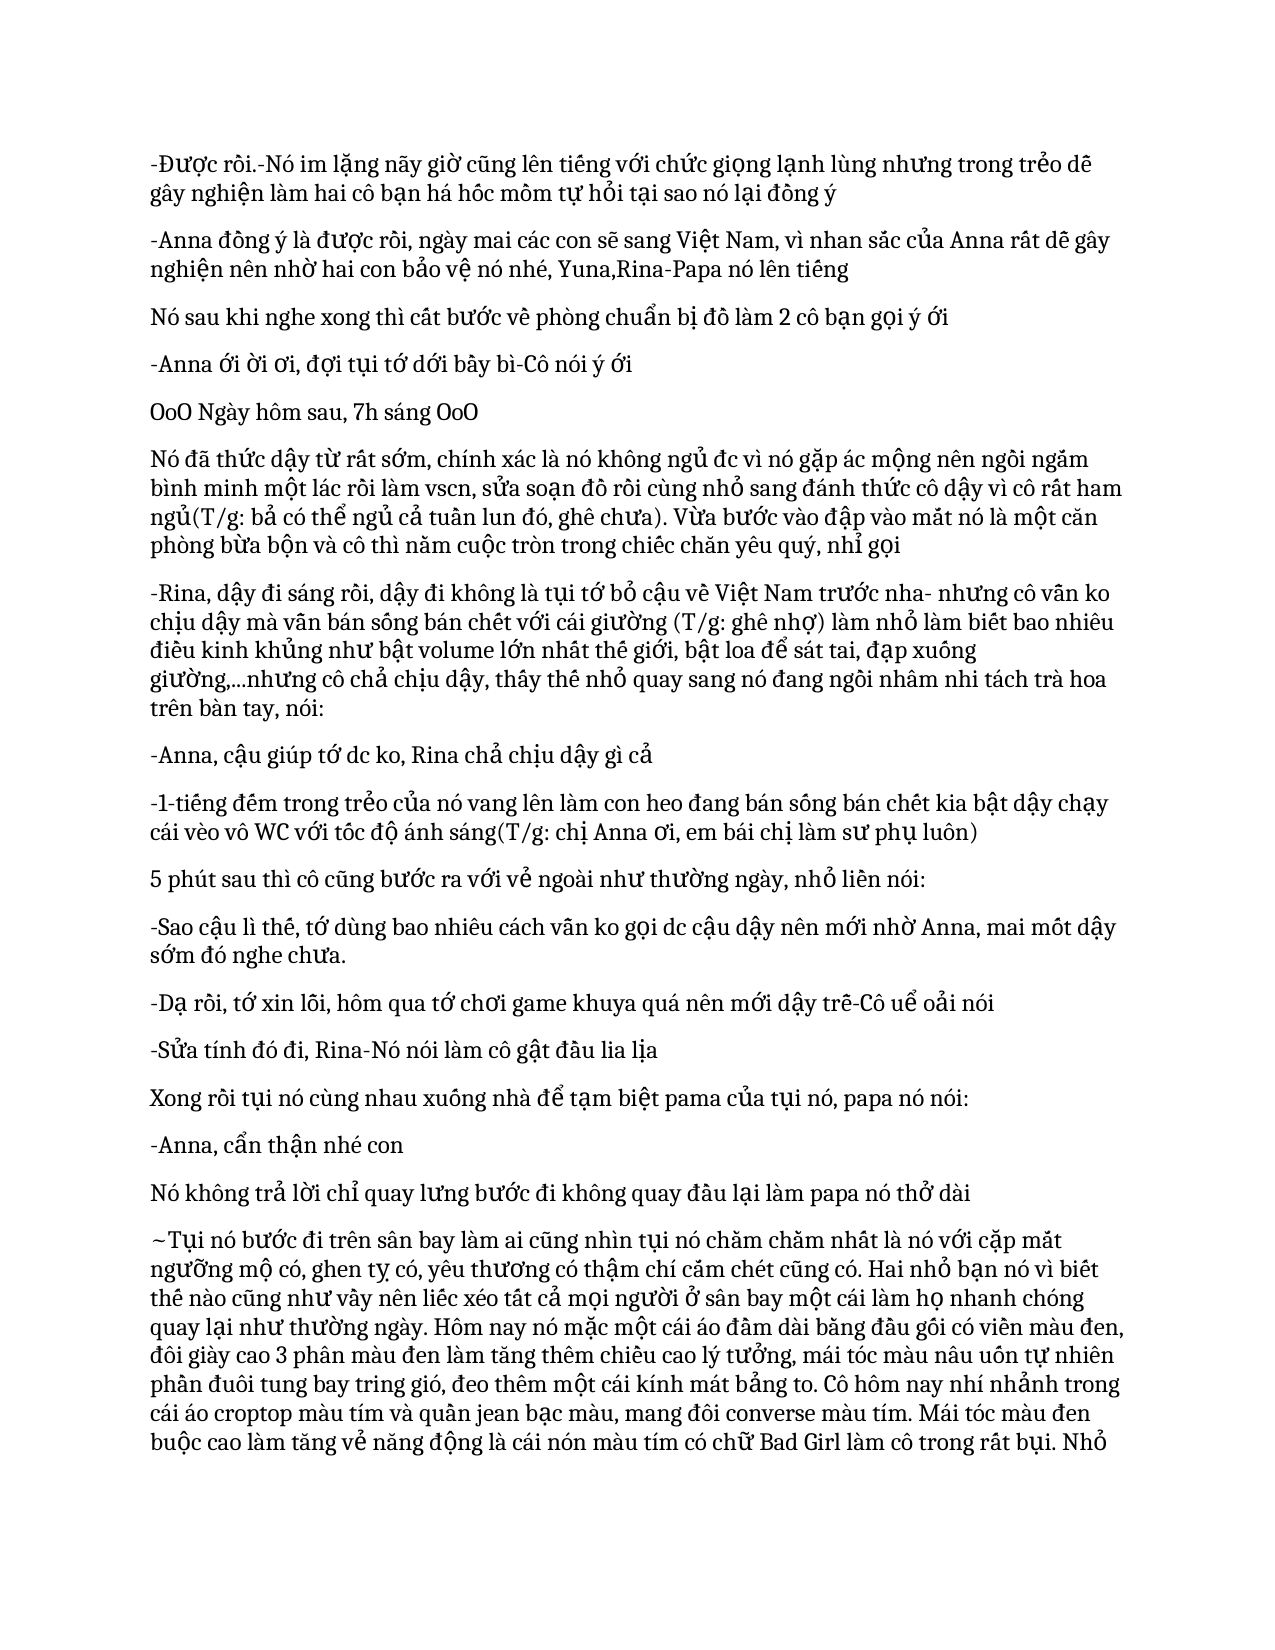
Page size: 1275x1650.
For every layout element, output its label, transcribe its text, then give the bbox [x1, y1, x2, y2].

text 5 phút sau thì cô cũng bước ra với vẻ ngoài như thường ngày, nhỏ liền nói: [150, 865, 1125, 894]
text -Rina, dậy đi sáng rồi, dậy đi không là tụi tớ bỏ cậu về Việt Nam trước nha- nhưng cô vẫn ko chịu dậy mà vẫn bán sống bán chết với cái giường (T/g: ghê nhợ) làm nhỏ làm biết bao nhiêu điều kinh khủng như bật volume lớn nhất thế giới, bật loa để sát tai, đạp xuống giường,...nhưng cô chả chịu dậy, thấy thế nhỏ quay sang nó đang ngồi nhâm nhi tách trà hoa trên bàn tay, nói: [150, 579, 1125, 722]
text -Sửa tính đó đi, Rina-Nó nói làm cô gật đầu lia lịa [150, 1036, 1125, 1065]
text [150, 1226, 1125, 1456]
text -Anna, cậu giúp tớ dc ko, Rina chả chịu dậy gì cả [150, 741, 1125, 770]
text Nó đã thức dậy từ rất sớm, chính xác là nó không ngủ đc vì nó gặp ác mộng nên ngồi ngắm bình minh một lác rồi làm vscn, sửa soạn đồ rồi cùng nhỏ sang đánh thức cô dậy vì cô rất ham ngủ(T/g: bả có thể ngủ cả tuần lun đó, ghê chưa). Vừa bước vào đập vào mắt nó là một căn phòng bừa bộn và cô thì nằm cuộc tròn trong chiếc chăn yêu quý, nhỉ gọi [150, 445, 1125, 560]
text -Anna đồng ý là được rồi, ngày mai các con sẽ sang Việt Nam, vì nhan sắc của Anna rất dễ gây nghiện nên nhờ hai con bảo vệ nó nhé, Yuna,Rina-Papa nó lên tiếng [150, 226, 1125, 284]
text -Sao cậu lì thế, tớ dùng bao nhiêu cách vẫn ko gọi dc cậu dậy nên mới nhờ Anna, mai mốt dậy sớm đó nghe chưa. [150, 912, 1125, 970]
text -Được rồi.-Nó im lặng nãy giờ cũng lên tiếng với chức giọng lạnh lùng nhưng trong trẻo dễ gây nghiện làm hai cô bạn há hốc mồm tự hỏi tại sao nó lại đồng ý [150, 150, 1125, 207]
text -Dạ rồi, tớ xin lỗi, hôm qua tớ chơi game khuya quá nên mới dậy trễ-Cô uể oải nói [150, 989, 1125, 1017]
text Nó sau khi nghe xong thì cất bước về phòng chuẩn bị đồ làm 2 cô bạn gọi ý ới [150, 302, 1125, 331]
text Xong rồi tụi nó cùng nhau xuống nhà để tạm biệt pama của tụi nó, papa nó nói: [150, 1084, 1125, 1112]
text OoO Ngày hôm sau, 7h sáng OoO [150, 397, 1125, 426]
text -Anna, cẩn thận nhé con [150, 1131, 1125, 1160]
text Nó không trả lời chỉ quay lưng bước đi không quay đầu lại làm papa nó thở dài [150, 1179, 1125, 1207]
text -1-tiếng đếm trong trẻo của nó vang lên làm con heo đang bán sống bán chết kia bật dậy chạy cái vèo vô WC với tốc độ ánh sáng(T/g: chị Anna ơi, em bái chị làm sư phụ luôn) [150, 789, 1125, 846]
text -Anna ới ời ơi, đợi tụi tớ dới bầy bì-Cô nói ý ới [150, 350, 1125, 379]
